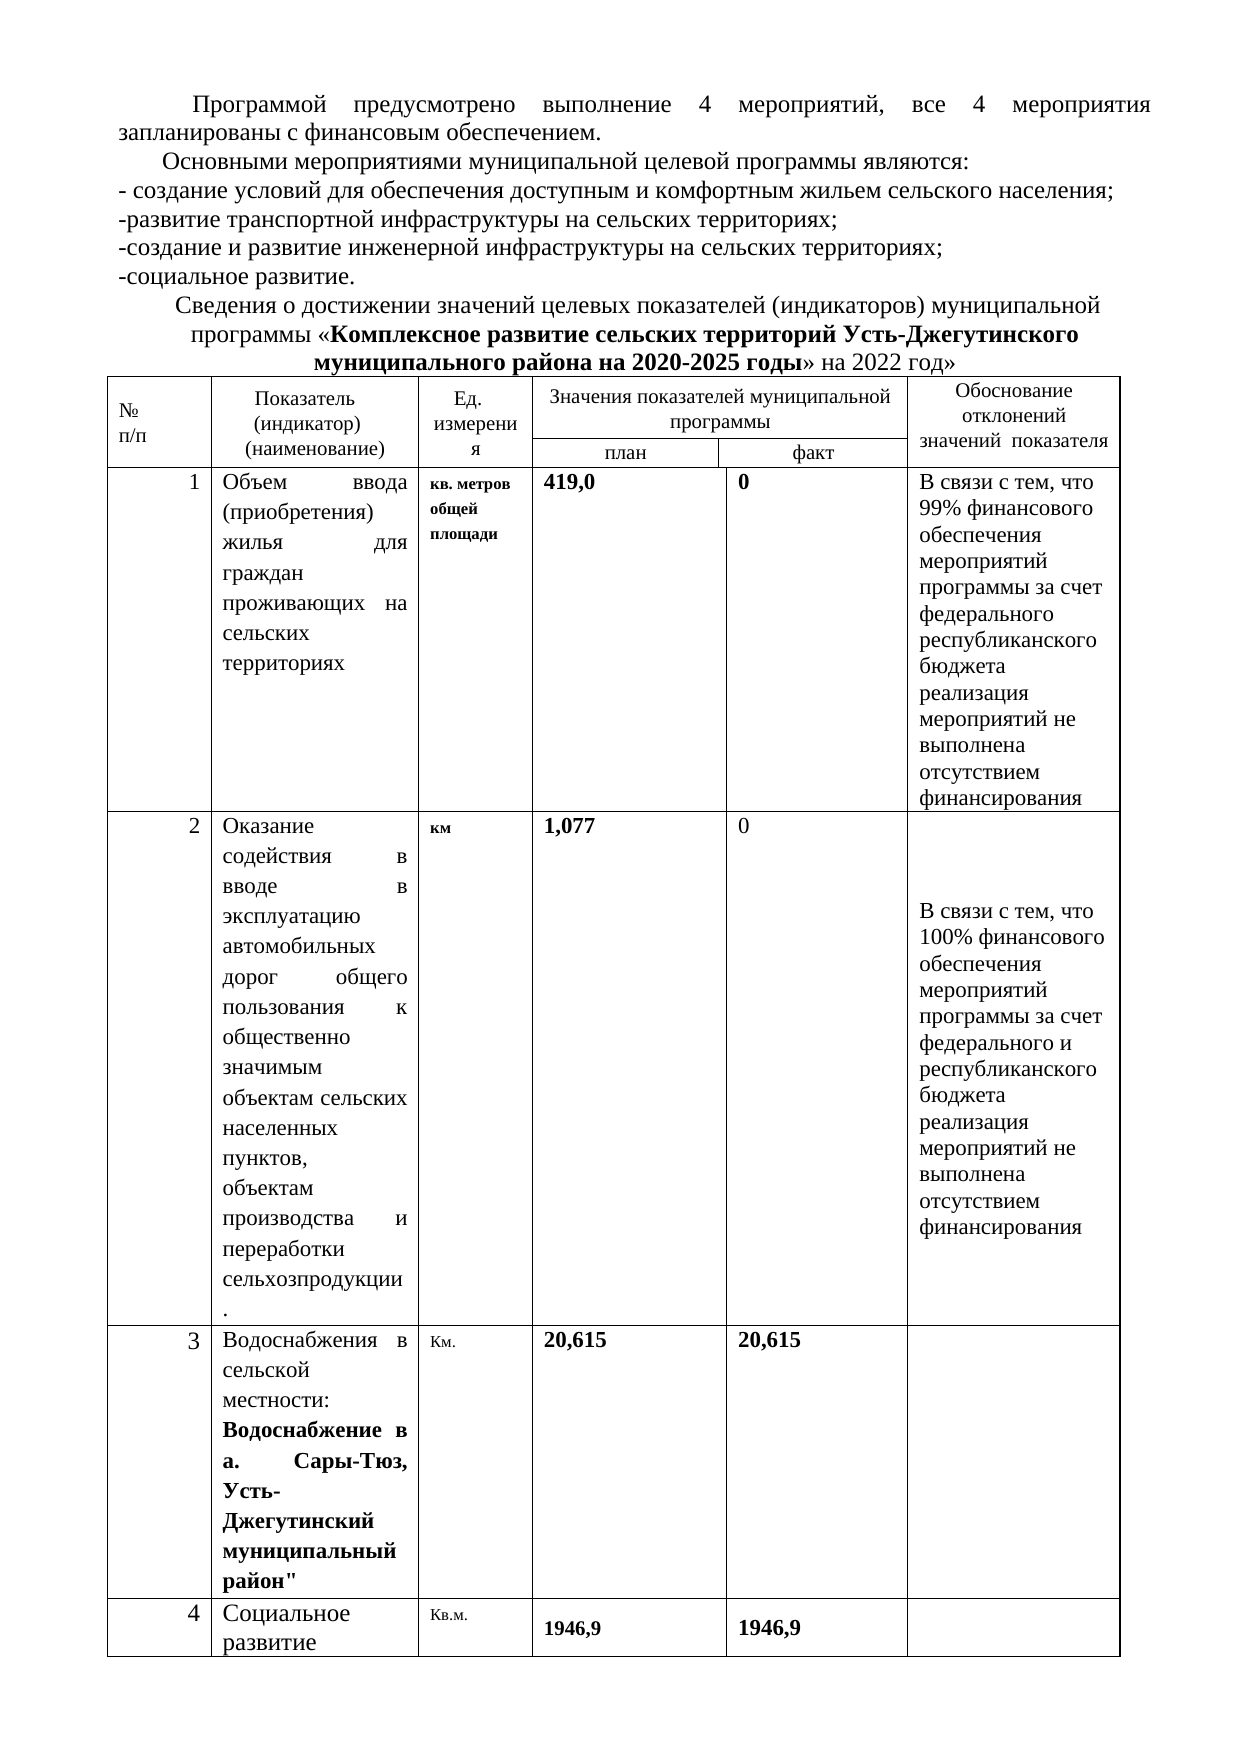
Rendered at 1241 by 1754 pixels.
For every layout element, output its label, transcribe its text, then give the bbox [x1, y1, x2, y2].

table_cell Км. [419, 1326, 532, 1597]
table_cell Водоснабжения в сельской местности: Водоснабжение в а. Сары-Тюз, Усть-Джегутинский муниципальный район" [212, 1326, 418, 1597]
text Основными мероприятиями муниципальной целевой программы являются: [118, 146, 1152, 175]
table_cell 0 [727, 468, 907, 811]
table_cell 419,0 [533, 468, 726, 811]
table_cell кв. метров общей площади [419, 468, 532, 811]
table_cell 20,615 [533, 1326, 726, 1597]
table_cell 2 [108, 812, 211, 1325]
table_cell Оказание содействия в вводе в эксплуатацию автомобильных дорог общего пользования к общественно значимым объектам сельских населенных пунктов, объектам производства и переработки сельхозпродукции. [212, 812, 418, 1325]
table_cell факт [719, 439, 907, 467]
table_cell 4 [108, 1599, 211, 1656]
table_cell Объем ввода (приобретения) жилья для граждан проживающих на сельских территориях [212, 468, 418, 811]
table_cell 1,077 [533, 812, 726, 1325]
table_cell 3 [108, 1326, 211, 1597]
table_cell [908, 1326, 1119, 1597]
table_cell В связи с тем, что 100% финансового обеспечения мероприятий программы за счет федерального и республиканского бюджета реализация мероприятий не выполнена отсутствием финансирования [908, 812, 1119, 1325]
text Программой предусмотрено выполнение 4 мероприятий, все 4 мероприятия запланированы с финансовым обеспечением. [118, 89, 1152, 146]
table_cell Кв.м. [419, 1599, 532, 1656]
table_cell км [419, 812, 532, 1325]
table_header Ед. измерения [419, 377, 532, 467]
table_header Показатель (индикатор) (наименование) [212, 377, 418, 467]
table_cell 1946,9 [727, 1599, 907, 1656]
text Сведения о достижении значений целевых показателей (индикаторов) муниципальной программы «Комплексное развитие сельских территорий Усть-Джегутинского муниципального района на 2020-2025 годы» на 2022 год» [118, 290, 1152, 376]
table_cell 1 [108, 468, 211, 811]
text -создание и развитие инженерной инфраструктуры на сельских территориях; [118, 232, 1152, 261]
table_header Обоснование отклонений значений показателя [908, 377, 1119, 467]
table_header № п/п [108, 377, 211, 467]
text -развитие транспортной инфраструктуры на сельских территориях; [118, 204, 1152, 232]
table_header Значения показателей муниципальной программы [533, 377, 907, 438]
table_cell 20,615 [727, 1326, 907, 1597]
table_cell план [533, 439, 718, 467]
table_cell 1946,9 [533, 1599, 726, 1656]
text - создание условий для обеспечения доступным и комфортным жильем сельского населения; [118, 175, 1152, 204]
table_cell Социальное развитие [212, 1599, 418, 1656]
text -социальное развитие. [118, 261, 1152, 290]
table_cell В связи с тем, что 99% финансового обеспечения мероприятий программы за счет федерального республиканского бюджета реализация мероприятий не выполнена отсутствием финансирования [908, 468, 1119, 811]
table_cell [908, 1599, 1119, 1656]
table_cell 0 [727, 812, 907, 1325]
